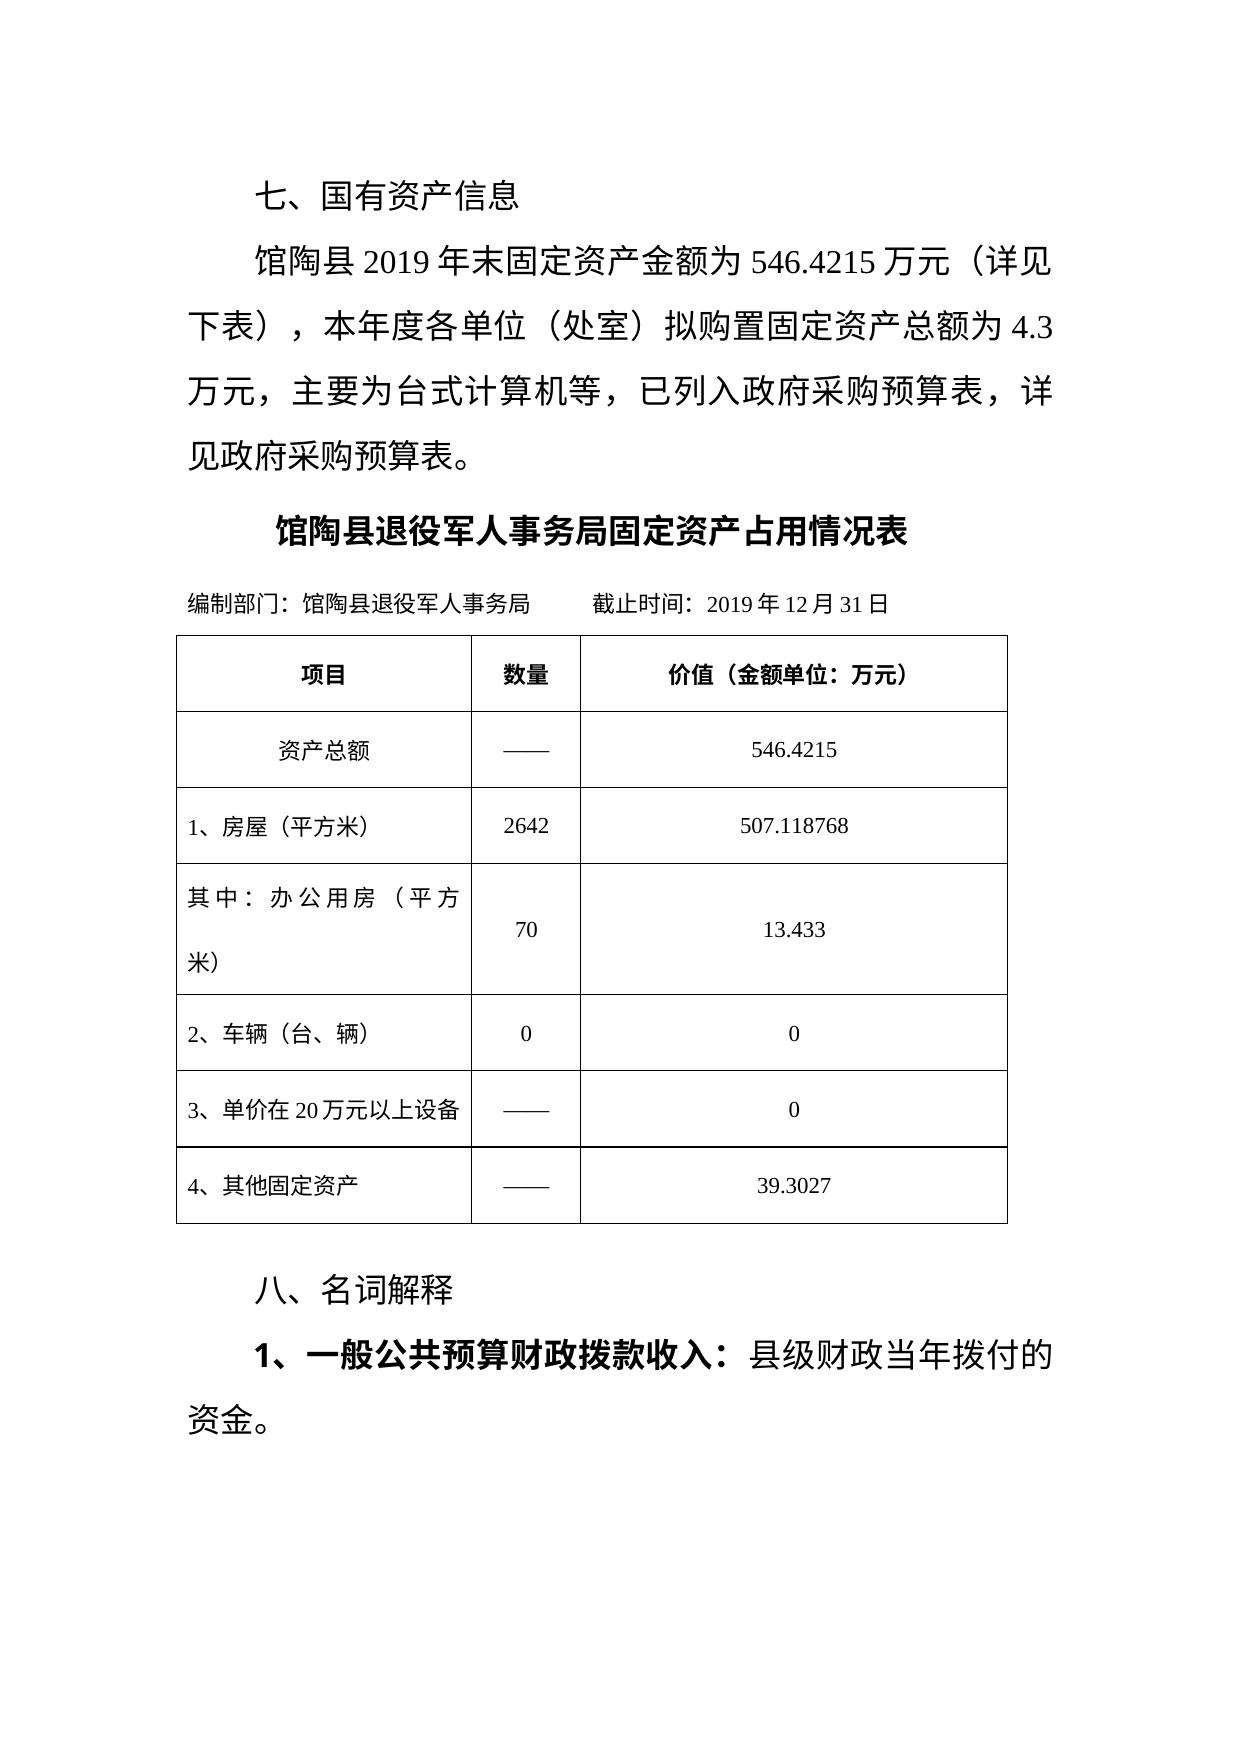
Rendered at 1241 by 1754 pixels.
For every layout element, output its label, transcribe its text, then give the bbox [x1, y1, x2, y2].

table_cell 507.118768 [581, 788, 1007, 863]
table_cell —— [472, 1071, 580, 1146]
table_cell 截止时间：2019年12月31日 [581, 570, 1007, 635]
table_header 馆陶县退役军人事务局固定资产占用情况表 [176, 487, 1007, 570]
table_cell 2642 [472, 788, 580, 863]
table_cell 2、车辆（台、辆） [177, 995, 471, 1070]
table_cell 资产总额 [177, 712, 471, 787]
table_cell —— [472, 712, 580, 787]
text 七、国有资产信息 [187, 162, 1053, 227]
text 馆陶县2019年末固定资产金额为546.4215万元（详见下表），本年度各单位（处室）拟购置固定资产总额为4.3万元，主要为台式计算机等，已列入政府采购预算表，详见政府采购预算表。 [187, 227, 1053, 487]
table_cell 项目 [177, 636, 471, 711]
table_cell 39.3027 [581, 1148, 1007, 1222]
table_cell —— [472, 1148, 580, 1222]
table_cell 其中：办公用房（平方米） [177, 864, 471, 994]
table_cell 3、单价在20万元以上设备 [177, 1071, 471, 1146]
table_cell 70 [472, 864, 580, 994]
text 1、一般公共预算财政拨款收入：县级财政当年拨付的资金。 [187, 1321, 1053, 1451]
table_cell 0 [581, 995, 1007, 1070]
table_cell 数量 [472, 636, 580, 711]
table_cell 0 [472, 995, 580, 1070]
table_cell 0 [581, 1071, 1007, 1146]
table_cell 1、房屋（平方米） [177, 788, 471, 863]
text 八、名词解释 [187, 1256, 1053, 1321]
table_cell 546.4215 [581, 712, 1007, 787]
table_cell 4、其他固定资产 [177, 1148, 471, 1222]
table_cell 价值（金额单位：万元） [581, 636, 1007, 711]
table_cell 编制部门：馆陶县退役军人事务局 [176, 570, 581, 635]
table_cell 13.433 [581, 864, 1007, 994]
